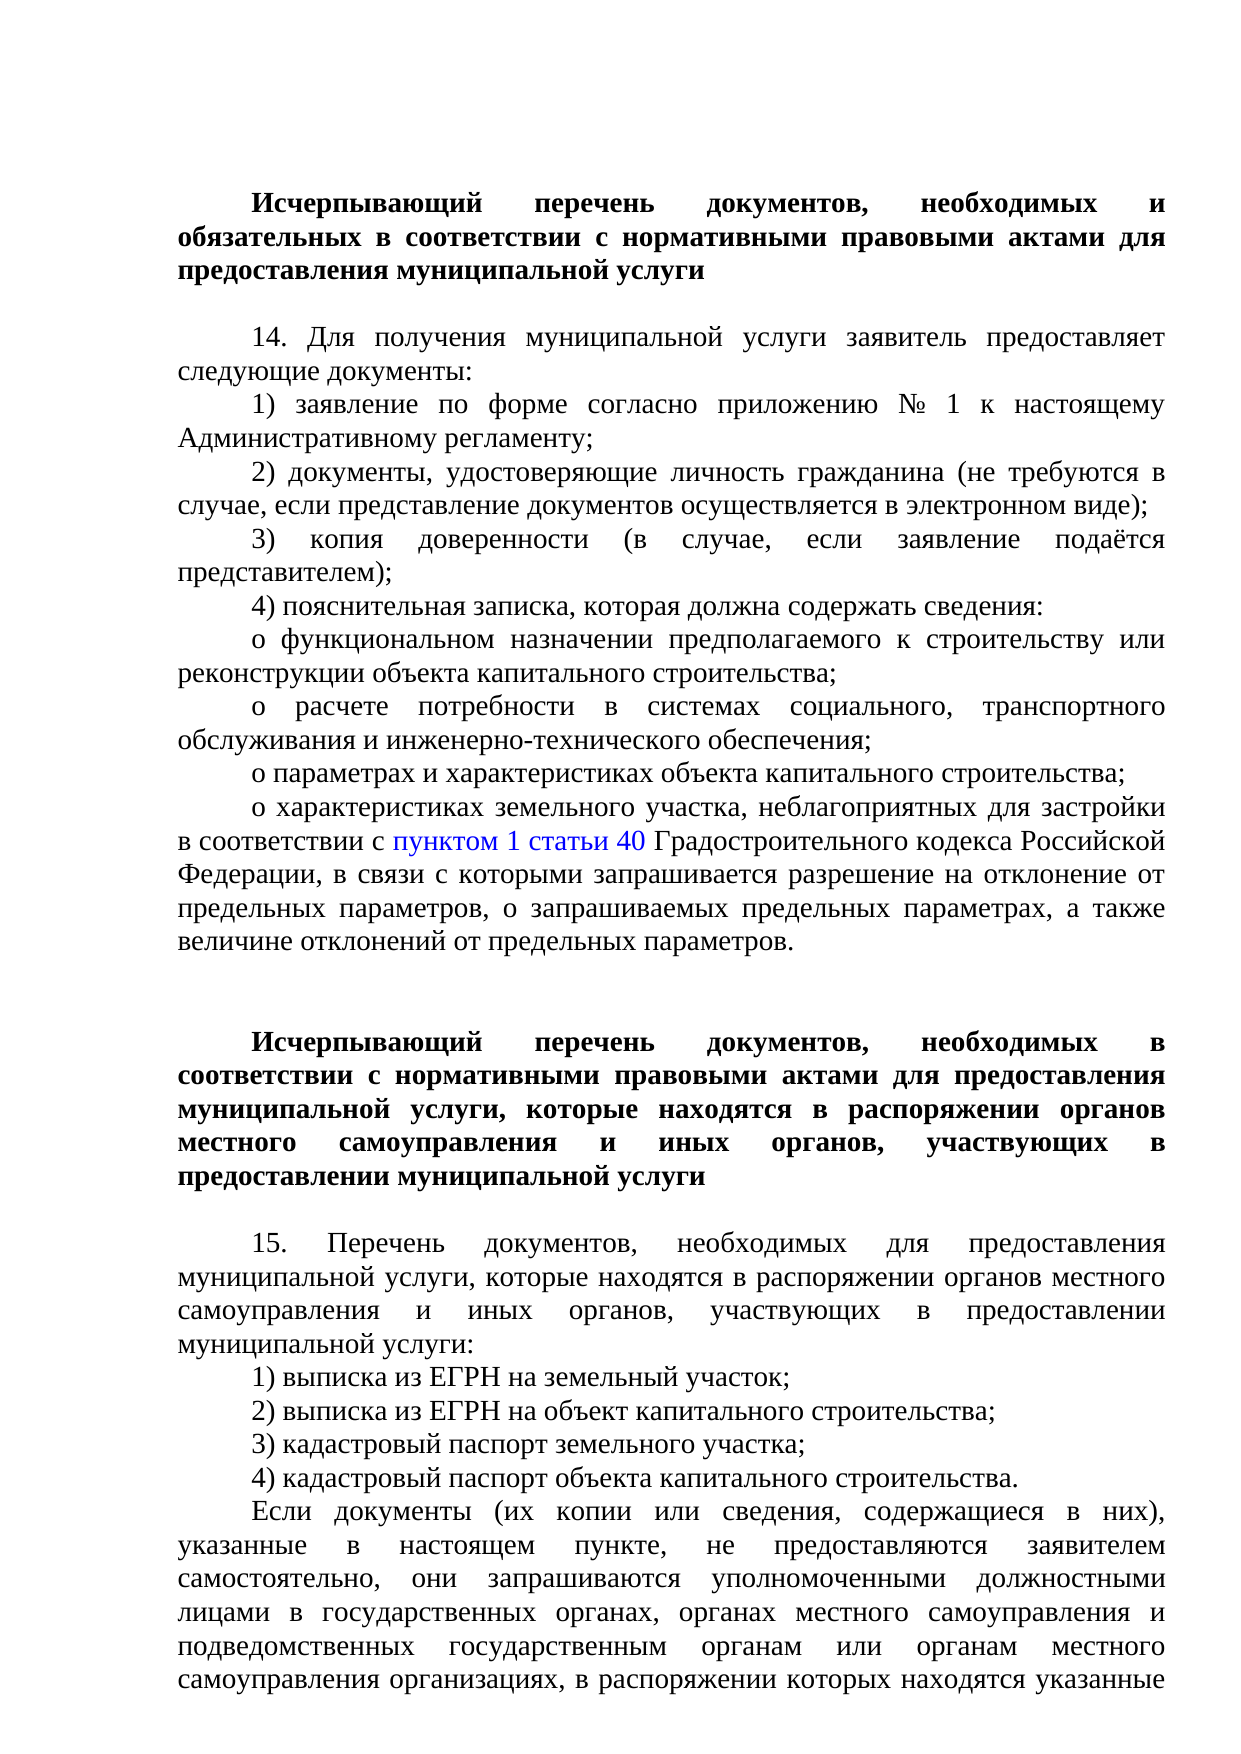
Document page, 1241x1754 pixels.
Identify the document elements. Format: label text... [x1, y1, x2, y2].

text 2) документы, удостоверяющие личность гражданина (не требуются в случае, если представление документов осуществляется в электронном виде); [177, 454, 1166, 521]
text 14. Для получения муниципальной услуги заявитель предоставляет следующие документы: [177, 319, 1166, 387]
text о функциональном назначении предполагаемого к строительству или реконструкции объекта капитального строительства; [177, 621, 1166, 688]
text 4) кадастровый паспорт объекта капитального строительства. [177, 1460, 1166, 1493]
text 1) заявление по форме согласно приложению № 1 к настоящему Административному регламенту; [177, 387, 1166, 454]
text 2) выписка из ЕГРН на объект капитального строительства; [177, 1393, 1166, 1426]
text 3) копия доверенности (в случае, если заявление подаётся представителем); [177, 521, 1166, 588]
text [177, 1493, 1166, 1695]
text о параметрах и характеристиках объекта капитального строительства; [177, 756, 1166, 789]
text 15. Перечень документов, необходимых для предоставления муниципальной услуги, которые находятся в распоряжении органов местного самоуправления и иных органов, участвующих в предоставлении муниципальной услуги: [177, 1225, 1166, 1359]
text 4) пояснительная записка, которая должна содержать сведения: [177, 588, 1166, 621]
text Исчерпывающий перечень документов, необходимых в соответствии с нормативными правовыми актами для предоставления муниципальной услуги, которые находятся в распоряжении органов местного самоуправления и иных органов, участвующих в предоставлении муниципальной услуги [177, 1024, 1166, 1192]
text Исчерпывающий перечень документов, необходимых и обязательных в соответствии с нормативными правовыми актами для предоставления муниципальной услуги [177, 185, 1166, 286]
text о расчете потребности в системах социального, транспортного обслуживания и инженерно-технического обеспечения; [177, 688, 1166, 756]
text 1) выписка из ЕГРН на земельный участок; [177, 1359, 1166, 1393]
text 3) кадастровый паспорт земельного участка; [177, 1426, 1166, 1460]
text о характеристиках земельного участка, неблагоприятных для застройки в соответствии с пунктом 1 статьи 40 Градостроительного кодекса Российской Федерации, в связи с которыми запрашивается разрешение на отклонение от предельных параметров, о запрашиваемых предельных параметрах, а также величине отклонений от предельных параметров. [177, 789, 1166, 957]
